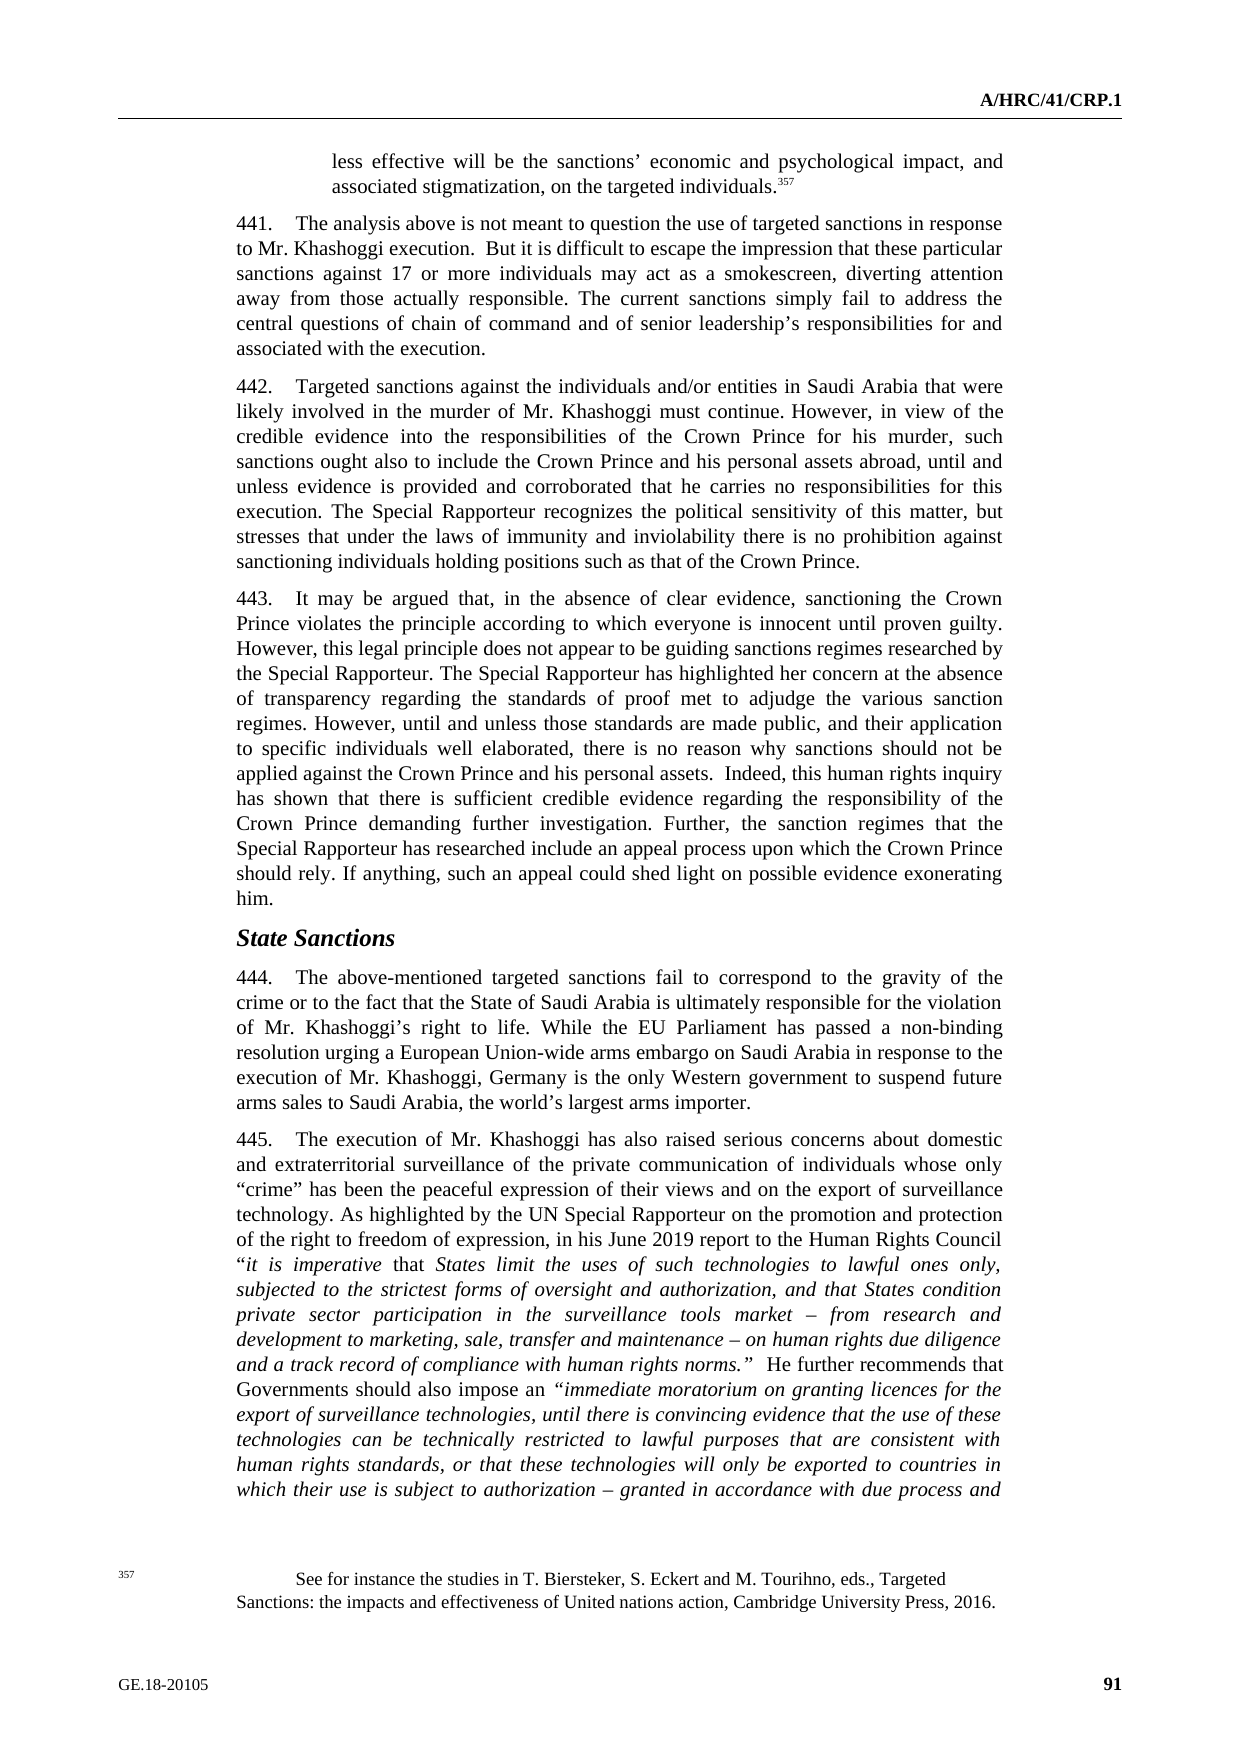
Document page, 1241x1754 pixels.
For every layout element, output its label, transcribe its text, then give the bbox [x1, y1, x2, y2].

list State Sanctions [236, 923, 1004, 951]
list As a result, the impact of these sanctions is questionable. Studies have shown that the lower an individual is placed in the hierarchy of decision-making, the less effective will be the sanctions’ economic and psychological impact, and associated stigmatization, on the targeted individuals. [294, 148, 1004, 198]
text The analysis above is not meant to question the use of targeted sanctions in response to Mr. Khashoggi execution. But it is difficult to escape the impression that these particular sanctions against 17 or more individuals may act as a smokescreen, diverting attention away from those actually responsible. The current sanctions simply fail to address the central questions of chain of command and of senior leadership’s responsibilities for and associated with the execution. [236, 210, 1004, 360]
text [236, 1126, 1004, 1501]
text The above-mentioned targeted sanctions fail to correspond to the gravity of the crime or to the fact that the State of Saudi Arabia is ultimately responsible for the violation of Mr. Khashoggi’s right to life. While the EU Parliament has passed a non-binding resolution urging a European Union-wide arms embargo on Saudi Arabia in response to the execution of Mr. Khashoggi, Germany is the only Western government to suspend future arms sales to Saudi Arabia, the world’s largest arms importer. [236, 964, 1004, 1114]
text It may be argued that, in the absence of clear evidence, sanctioning the Crown Prince violates the principle according to which everyone is innocent until proven guilty. However, this legal principle does not appear to be guiding sanctions regimes researched by the Special Rapporteur. The Special Rapporteur has highlighted her concern at the absence of transparency regarding the standards of proof met to adjudge the various sanction regimes. However, until and unless those standards are made public, and their application to specific individuals well elaborated, there is no reason why sanctions should not be applied against the Crown Prince and his personal assets. Indeed, this human rights inquiry has shown that there is sufficient credible evidence regarding the responsibility of the Crown Prince demanding further investigation. Further, the sanction regimes that the Special Rapporteur has researched include an appeal process upon which the Crown Prince should rely. If anything, such an appeal could shed light on possible evidence exonerating him. [236, 585, 1004, 910]
text Targeted sanctions against the individuals and/or entities in Saudi Arabia that were likely involved in the murder of Mr. Khashoggi must continue. However, in view of the credible evidence into the responsibilities of the Crown Prince for his murder, such sanctions ought also to include the Crown Prince and his personal assets abroad, until and unless evidence is provided and corroborated that he carries no responsibilities for this execution. The Special Rapporteur recognizes the political sensitivity of this matter, but stresses that under the laws of immunity and inviolability there is no prohibition against sanctioning individuals holding positions such as that of the Crown Prince. [236, 373, 1004, 573]
